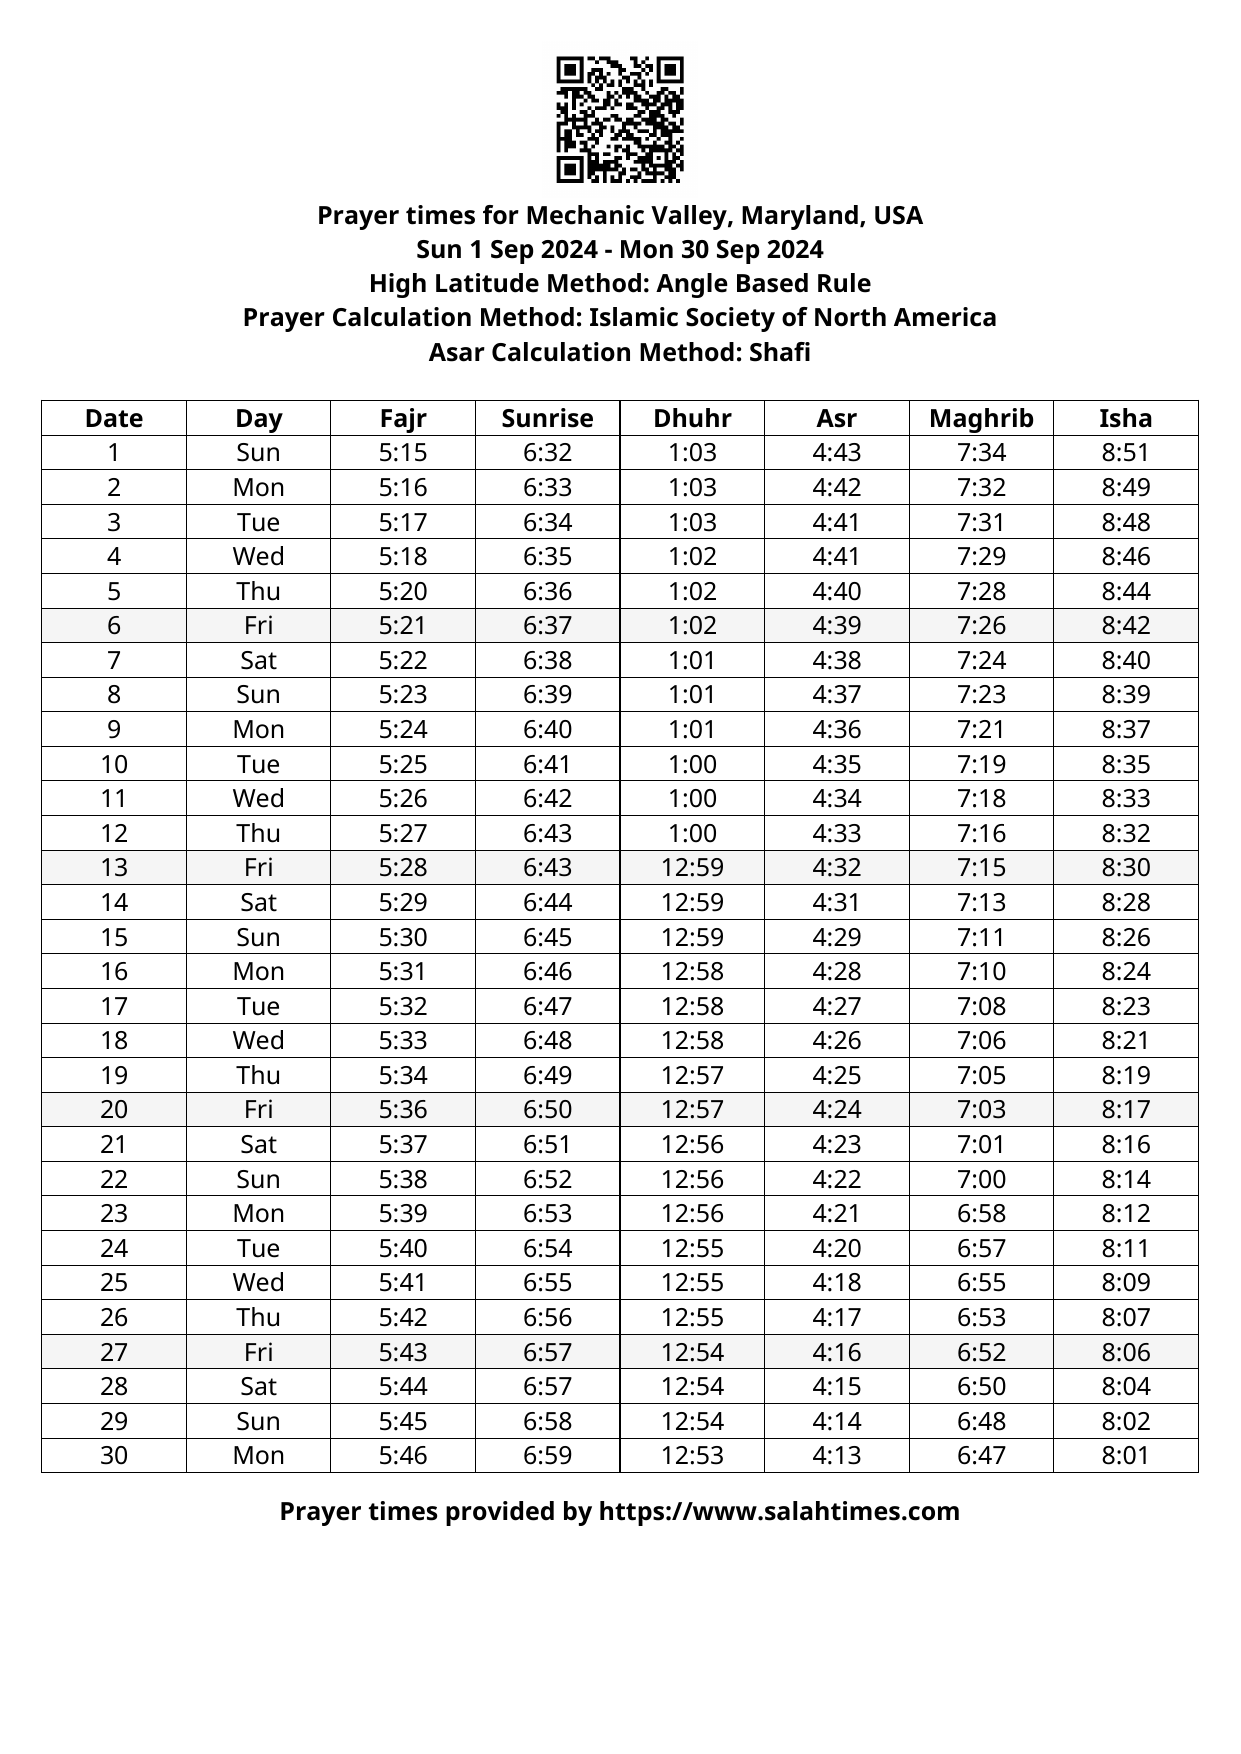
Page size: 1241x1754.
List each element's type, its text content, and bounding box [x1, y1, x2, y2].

table_cell 8:51 [1054, 436, 1198, 469]
table_cell 5:28 [331, 851, 475, 884]
table_cell 7:00 [910, 1162, 1053, 1195]
table_cell 27 [42, 1335, 186, 1368]
table_cell 5:33 [331, 1024, 475, 1057]
table_cell 7 [42, 643, 186, 677]
table_cell 8:39 [1054, 678, 1198, 711]
table_cell 6:53 [910, 1300, 1053, 1334]
table_cell 8:46 [1054, 539, 1198, 573]
table_cell 6:32 [476, 436, 619, 469]
table_cell 8:33 [1054, 781, 1198, 815]
table_header Asr [765, 401, 909, 434]
table_cell 12:55 [621, 1266, 764, 1299]
table_cell 8:32 [1054, 816, 1198, 849]
table_cell 6:43 [476, 851, 619, 884]
table_cell 16 [42, 954, 186, 988]
table_cell 1:03 [621, 505, 764, 538]
table_cell 8:02 [1054, 1404, 1198, 1437]
table_cell Sat [187, 643, 330, 677]
table_cell 5:18 [331, 539, 475, 573]
table_cell 5:22 [331, 643, 475, 677]
table_cell 6:50 [910, 1369, 1053, 1403]
table_cell Thu [187, 1058, 330, 1092]
table_cell 5:36 [331, 1093, 475, 1126]
table_cell 12:58 [621, 954, 764, 988]
table_cell 8:14 [1054, 1162, 1198, 1195]
table_cell 5:41 [331, 1266, 475, 1299]
table_cell 5:24 [331, 712, 475, 746]
table_cell 8:01 [1054, 1439, 1198, 1472]
table_cell 6:39 [476, 678, 619, 711]
table_cell 7:18 [910, 781, 1053, 815]
table_cell 4:41 [765, 539, 909, 573]
table_cell 12:58 [621, 1024, 764, 1057]
table_cell 7:13 [910, 885, 1053, 919]
table_cell 9 [42, 712, 186, 746]
table_cell 4:36 [765, 712, 909, 746]
table_cell 13 [42, 851, 186, 884]
table_cell 6:56 [476, 1300, 619, 1334]
table_cell 5:34 [331, 1058, 475, 1092]
table_cell 8:07 [1054, 1300, 1198, 1334]
table_cell 12:58 [621, 989, 764, 1022]
table_cell 3 [42, 505, 186, 538]
table_cell 4:18 [765, 1266, 909, 1299]
table_cell 6:38 [476, 643, 619, 677]
table_header Dhuhr [621, 401, 764, 434]
table_header Isha [1054, 401, 1198, 434]
table_cell 6:55 [910, 1266, 1053, 1299]
table_cell 4:42 [765, 470, 909, 504]
table_cell 6:52 [476, 1162, 619, 1195]
table_cell 6:58 [910, 1196, 1053, 1230]
table_cell 2 [42, 470, 186, 504]
table_cell 7:01 [910, 1127, 1053, 1161]
table_cell 6:48 [476, 1024, 619, 1057]
table_cell 12:54 [621, 1335, 764, 1368]
table_cell 8:26 [1054, 920, 1198, 953]
table_cell Fri [187, 1335, 330, 1368]
table_cell 8:40 [1054, 643, 1198, 677]
table_cell 1:01 [621, 643, 764, 677]
table_cell 5:27 [331, 816, 475, 849]
table_cell 5:30 [331, 920, 475, 953]
table_cell 7:05 [910, 1058, 1053, 1092]
table_cell 6:34 [476, 505, 619, 538]
table_cell Tue [187, 989, 330, 1022]
table_cell 4:24 [765, 1093, 909, 1126]
table_cell 4:40 [765, 574, 909, 607]
table_cell 21 [42, 1127, 186, 1161]
table_cell 1:02 [621, 574, 764, 607]
table_cell 4:28 [765, 954, 909, 988]
table_cell 6:52 [910, 1335, 1053, 1368]
table_cell 24 [42, 1231, 186, 1264]
table_cell 5:25 [331, 747, 475, 780]
table_cell 12:59 [621, 885, 764, 919]
table_cell 1:03 [621, 436, 764, 469]
table_cell 12:56 [621, 1196, 764, 1230]
table_cell 1:00 [621, 781, 764, 815]
table_cell 12 [42, 816, 186, 849]
table_cell 6:55 [476, 1266, 619, 1299]
table_cell 7:16 [910, 816, 1053, 849]
table_cell 8:21 [1054, 1024, 1198, 1057]
table_cell 7:32 [910, 470, 1053, 504]
table_cell 7:19 [910, 747, 1053, 780]
table_cell 6:36 [476, 574, 619, 607]
table_cell 4:27 [765, 989, 909, 1022]
table_cell 6:57 [910, 1231, 1053, 1264]
table_cell 5:21 [331, 609, 475, 642]
table_cell 12:59 [621, 920, 764, 953]
table_cell Sun [187, 920, 330, 953]
table_cell Mon [187, 712, 330, 746]
table_cell 7:06 [910, 1024, 1053, 1057]
table_cell 8:28 [1054, 885, 1198, 919]
table_cell 8:09 [1054, 1266, 1198, 1299]
table_cell 5:38 [331, 1162, 475, 1195]
table_cell 12:53 [621, 1439, 764, 1472]
table_cell 6:53 [476, 1196, 619, 1230]
table_cell 14 [42, 885, 186, 919]
table_cell 7:15 [910, 851, 1053, 884]
table_cell 4:38 [765, 643, 909, 677]
table_cell 5:39 [331, 1196, 475, 1230]
table_cell 4:16 [765, 1335, 909, 1368]
table_cell 4:29 [765, 920, 909, 953]
table_cell 4:39 [765, 609, 909, 642]
table_cell 8:44 [1054, 574, 1198, 607]
table_cell 6:54 [476, 1231, 619, 1264]
table_cell 4:37 [765, 678, 909, 711]
table_cell 7:08 [910, 989, 1053, 1022]
table_header Date [42, 401, 186, 434]
table_cell 7:11 [910, 920, 1053, 953]
text Prayer Calculation Method: Islamic Society of North America [42, 300, 1198, 334]
table_cell 8 [42, 678, 186, 711]
table_cell Tue [187, 505, 330, 538]
table_cell Fri [187, 851, 330, 884]
table_cell 6:42 [476, 781, 619, 815]
table_cell Sun [187, 678, 330, 711]
table_cell 7:31 [910, 505, 1053, 538]
table_cell 8:23 [1054, 989, 1198, 1022]
text Asar Calculation Method: Shafi [42, 334, 1198, 368]
table_cell 8:12 [1054, 1196, 1198, 1230]
table_cell 6:57 [476, 1335, 619, 1368]
table_cell Thu [187, 574, 330, 607]
table_cell Mon [187, 1196, 330, 1230]
table_cell 5:23 [331, 678, 475, 711]
table_cell 6:47 [476, 989, 619, 1022]
table_cell 8:48 [1054, 505, 1198, 538]
table_cell Sun [187, 1162, 330, 1195]
table_cell 1:00 [621, 816, 764, 849]
table_cell 4:14 [765, 1404, 909, 1437]
table_cell 4:31 [765, 885, 909, 919]
table_cell Wed [187, 1266, 330, 1299]
table_cell 20 [42, 1093, 186, 1126]
text Prayer times for Mechanic Valley, Maryland, USA [42, 198, 1198, 232]
table_cell 8:24 [1054, 954, 1198, 988]
table_cell 8:35 [1054, 747, 1198, 780]
table_cell 6:59 [476, 1439, 619, 1472]
table_cell 6:37 [476, 609, 619, 642]
table_cell Tue [187, 1231, 330, 1264]
table_cell Thu [187, 816, 330, 849]
table_cell 6:41 [476, 747, 619, 780]
table_cell Sun [187, 436, 330, 469]
text Prayer times provided by https://www.salahtimes.com [42, 1494, 1198, 1528]
table_cell 8:37 [1054, 712, 1198, 746]
table_cell 5:46 [331, 1439, 475, 1472]
table_cell 11 [42, 781, 186, 815]
table_cell 6:46 [476, 954, 619, 988]
table_cell 4:41 [765, 505, 909, 538]
table_cell 4:15 [765, 1369, 909, 1403]
text Sun 1 Sep 2024 - Mon 30 Sep 2024 [42, 232, 1198, 266]
table_cell 4:13 [765, 1439, 909, 1472]
table_cell 1:03 [621, 470, 764, 504]
table_cell 4:20 [765, 1231, 909, 1264]
table_header Maghrib [910, 401, 1053, 434]
table_cell 6:58 [476, 1404, 619, 1437]
table_cell 4:35 [765, 747, 909, 780]
table_cell 1:00 [621, 747, 764, 780]
table_cell 6:47 [910, 1439, 1053, 1472]
table_cell 8:19 [1054, 1058, 1198, 1092]
table_cell 12:57 [621, 1093, 764, 1126]
table_cell 6:48 [910, 1404, 1053, 1437]
table_cell 19 [42, 1058, 186, 1092]
table_cell 5:15 [331, 436, 475, 469]
table_cell 4:34 [765, 781, 909, 815]
table_cell 8:04 [1054, 1369, 1198, 1403]
table_cell 4 [42, 539, 186, 573]
table_cell 4:33 [765, 816, 909, 849]
table_cell 6:43 [476, 816, 619, 849]
table_cell 12:54 [621, 1404, 764, 1437]
table_cell 8:49 [1054, 470, 1198, 504]
table_cell 6 [42, 609, 186, 642]
table_cell 5:45 [331, 1404, 475, 1437]
table_cell Sat [187, 885, 330, 919]
table_cell 8:42 [1054, 609, 1198, 642]
table_cell 7:03 [910, 1093, 1053, 1126]
table_cell 5:29 [331, 885, 475, 919]
table_cell 1:01 [621, 712, 764, 746]
table_cell 6:45 [476, 920, 619, 953]
table_cell 7:24 [910, 643, 1053, 677]
table_header Day [187, 401, 330, 434]
table_cell 12:55 [621, 1300, 764, 1334]
table_cell 30 [42, 1439, 186, 1472]
table_cell 6:44 [476, 885, 619, 919]
table_cell 5:16 [331, 470, 475, 504]
table_cell 6:33 [476, 470, 619, 504]
table_header Sunrise [476, 401, 619, 434]
table_cell 7:10 [910, 954, 1053, 988]
table_header Fajr [331, 401, 475, 434]
table_cell Wed [187, 539, 330, 573]
table_cell 12:56 [621, 1127, 764, 1161]
table_cell Wed [187, 1024, 330, 1057]
table_cell 7:34 [910, 436, 1053, 469]
table_cell 8:11 [1054, 1231, 1198, 1264]
table_cell 5 [42, 574, 186, 607]
table_cell 1:02 [621, 609, 764, 642]
table_cell Sat [187, 1127, 330, 1161]
table_cell 28 [42, 1369, 186, 1403]
table_cell 22 [42, 1162, 186, 1195]
table_cell Fri [187, 1093, 330, 1126]
table_cell 26 [42, 1300, 186, 1334]
table_cell 1:01 [621, 678, 764, 711]
table_cell 17 [42, 989, 186, 1022]
table_cell 4:22 [765, 1162, 909, 1195]
table_cell Mon [187, 470, 330, 504]
table_cell 6:35 [476, 539, 619, 573]
table_cell 12:57 [621, 1058, 764, 1092]
table_cell 7:23 [910, 678, 1053, 711]
table_cell 6:51 [476, 1127, 619, 1161]
table_cell 7:29 [910, 539, 1053, 573]
table_cell 5:17 [331, 505, 475, 538]
table_cell Tue [187, 747, 330, 780]
table_cell 12:59 [621, 851, 764, 884]
table_cell 25 [42, 1266, 186, 1299]
table_cell 8:16 [1054, 1127, 1198, 1161]
table_cell 5:44 [331, 1369, 475, 1403]
table_cell 18 [42, 1024, 186, 1057]
table_cell 1:02 [621, 539, 764, 573]
table_cell 7:26 [910, 609, 1053, 642]
table_cell 23 [42, 1196, 186, 1230]
table_cell 8:30 [1054, 851, 1198, 884]
table_cell 12:55 [621, 1231, 764, 1264]
table_cell Sat [187, 1369, 330, 1403]
table_cell 4:32 [765, 851, 909, 884]
table_cell 29 [42, 1404, 186, 1437]
table_cell 6:50 [476, 1093, 619, 1126]
table_cell 6:49 [476, 1058, 619, 1092]
table_cell 15 [42, 920, 186, 953]
table_cell 12:54 [621, 1369, 764, 1403]
table_cell Sun [187, 1404, 330, 1437]
table_cell Mon [187, 1439, 330, 1472]
table_cell 4:25 [765, 1058, 909, 1092]
table_cell 7:28 [910, 574, 1053, 607]
table_cell 5:40 [331, 1231, 475, 1264]
table_cell 4:21 [765, 1196, 909, 1230]
table_cell 6:57 [476, 1369, 619, 1403]
table_cell 10 [42, 747, 186, 780]
table_cell 5:37 [331, 1127, 475, 1161]
table_cell 4:26 [765, 1024, 909, 1057]
table_cell 5:43 [331, 1335, 475, 1368]
table_cell 4:23 [765, 1127, 909, 1161]
table_cell 4:43 [765, 436, 909, 469]
table_cell 6:40 [476, 712, 619, 746]
table_cell 5:42 [331, 1300, 475, 1334]
table_cell 5:20 [331, 574, 475, 607]
table_cell 5:31 [331, 954, 475, 988]
table_cell 7:21 [910, 712, 1053, 746]
table_cell Thu [187, 1300, 330, 1334]
table_cell 8:06 [1054, 1335, 1198, 1368]
table_cell 12:56 [621, 1162, 764, 1195]
table_cell Wed [187, 781, 330, 815]
table_cell 5:26 [331, 781, 475, 815]
table_cell 5:32 [331, 989, 475, 1022]
table_cell 8:17 [1054, 1093, 1198, 1126]
table_cell 1 [42, 436, 186, 469]
table_cell Mon [187, 954, 330, 988]
text High Latitude Method: Angle Based Rule [42, 266, 1198, 300]
table_cell 4:17 [765, 1300, 909, 1334]
table_cell Fri [187, 609, 330, 642]
picture [542, 41, 699, 198]
